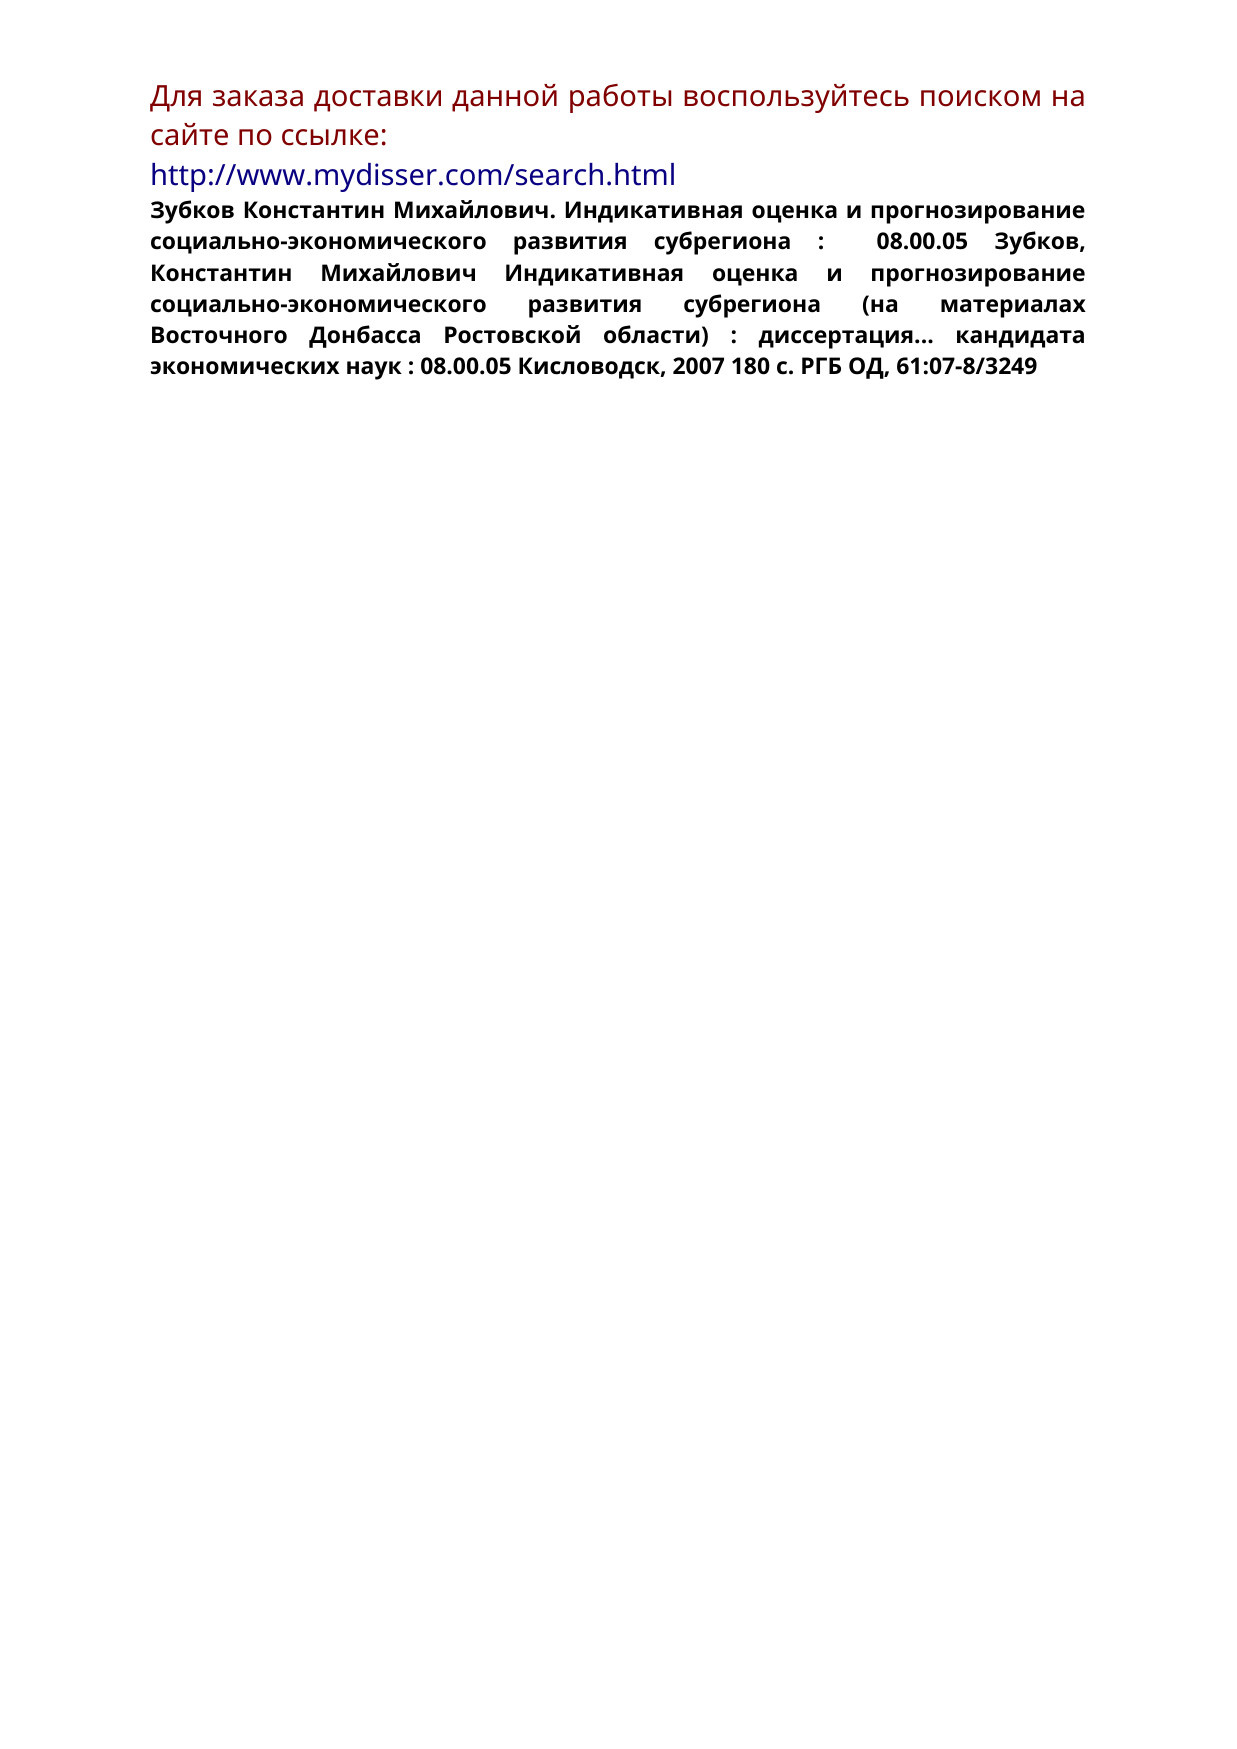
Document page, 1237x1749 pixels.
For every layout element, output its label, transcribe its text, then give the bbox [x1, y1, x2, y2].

text Зубков Константин Михайлович. Индикативная оценка и прогнозирование социально-экономического развития субрегиона : 08.00.05 Зубков, Константин Михайлович Индикативная оценка и прогнозирование социально-экономического развития субрегиона (на материалах Восточного Донбасса Ростовской области) : диссертация... кандидата экономических наук : 08.00.05 Кисловодск, 2007 180 с. РГБ ОД, 61:07-8/3249 [150, 194, 1086, 382]
